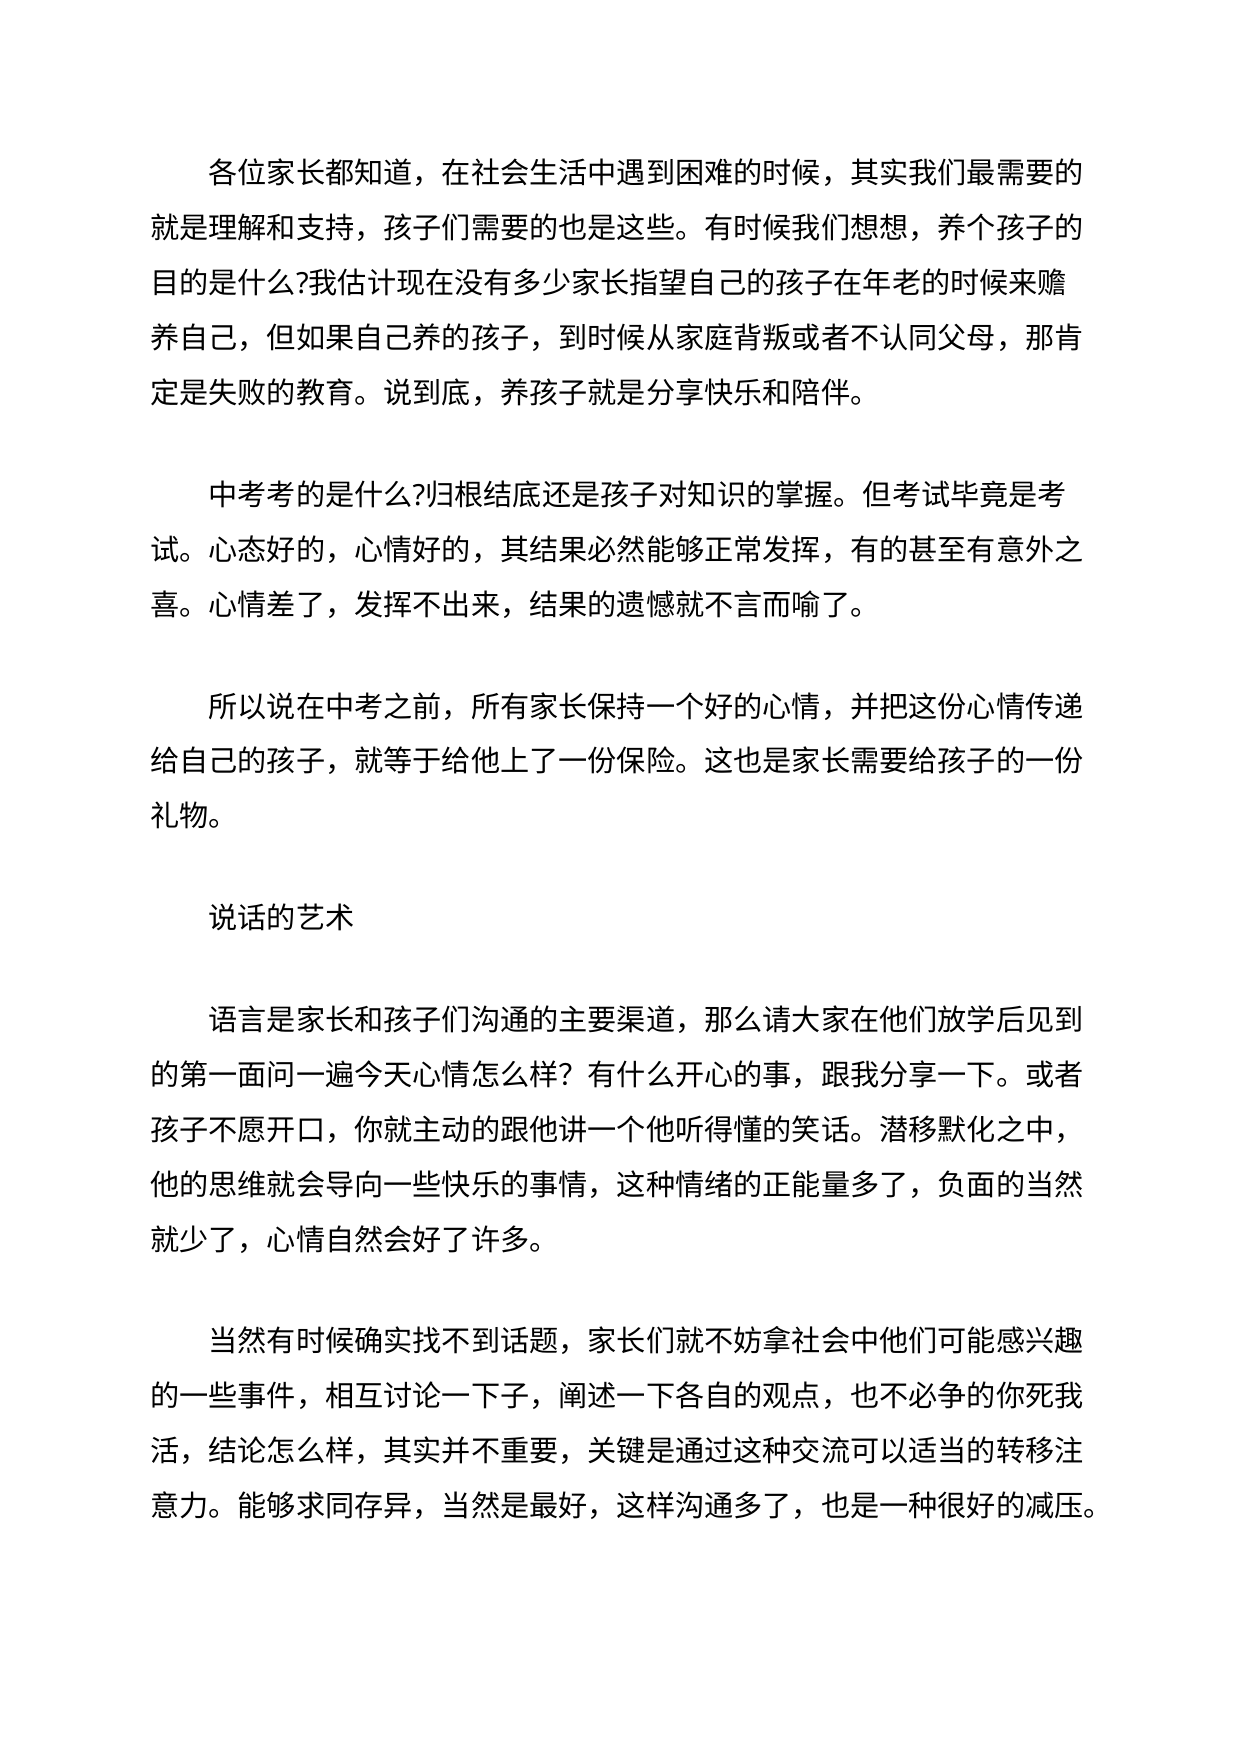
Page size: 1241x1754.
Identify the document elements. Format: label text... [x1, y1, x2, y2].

text 语言是家长和孩子们沟通的主要渠道，那么请大家在他们放学后见到的第一面问一遍今天心情怎么样？有什么开心的事，跟我分享一下。或者孩子不愿开口，你就主动的跟他讲一个他听得懂的笑话。潜移默化之中，他的思维就会导向一些快乐的事情，这种情绪的正能量多了，负面的当然就少了，心情自然会好了许多。 [150, 996, 1090, 1258]
text 所以说在中考之前，所有家长保持一个好的心情，并把这份心情传递给自己的孩子，就等于给他上了一份保险。这也是家长需要给孩子的一份礼物。 [150, 683, 1090, 835]
text 各位家长都知道，在社会生活中遇到困难的时候，其实我们最需要的就是理解和支持，孩子们需要的也是这些。有时候我们想想，养个孩子的目的是什么?我估计现在没有多少家长指望自己的孩子在年老的时候来赡养自己，但如果自己养的孩子，到时候从家庭背叛或者不认同父母，那肯定是失败的教育。说到底，养孩子就是分享快乐和陪伴。 [150, 150, 1090, 412]
text 说话的艺术 [150, 895, 1090, 937]
text 中考考的是什么?归根结底还是孩子对知识的掌握。但考试毕竟是考试。心态好的，心情好的，其结果必然能够正常发挥，有的甚至有意外之喜。心情差了，发挥不出来，结果的遗憾就不言而喻了。 [150, 471, 1090, 624]
text 当然有时候确实找不到话题，家长们就不妨拿社会中他们可能感兴趣的一些事件，相互讨论一下子，阐述一下各自的观点，也不必争的你死我活，结论怎么样，其实并不重要，关键是通过这种交流可以适当的转移注意力。能够求同存异，当然是最好，这样沟通多了，也是一种很好的减压。 [150, 1318, 1090, 1525]
